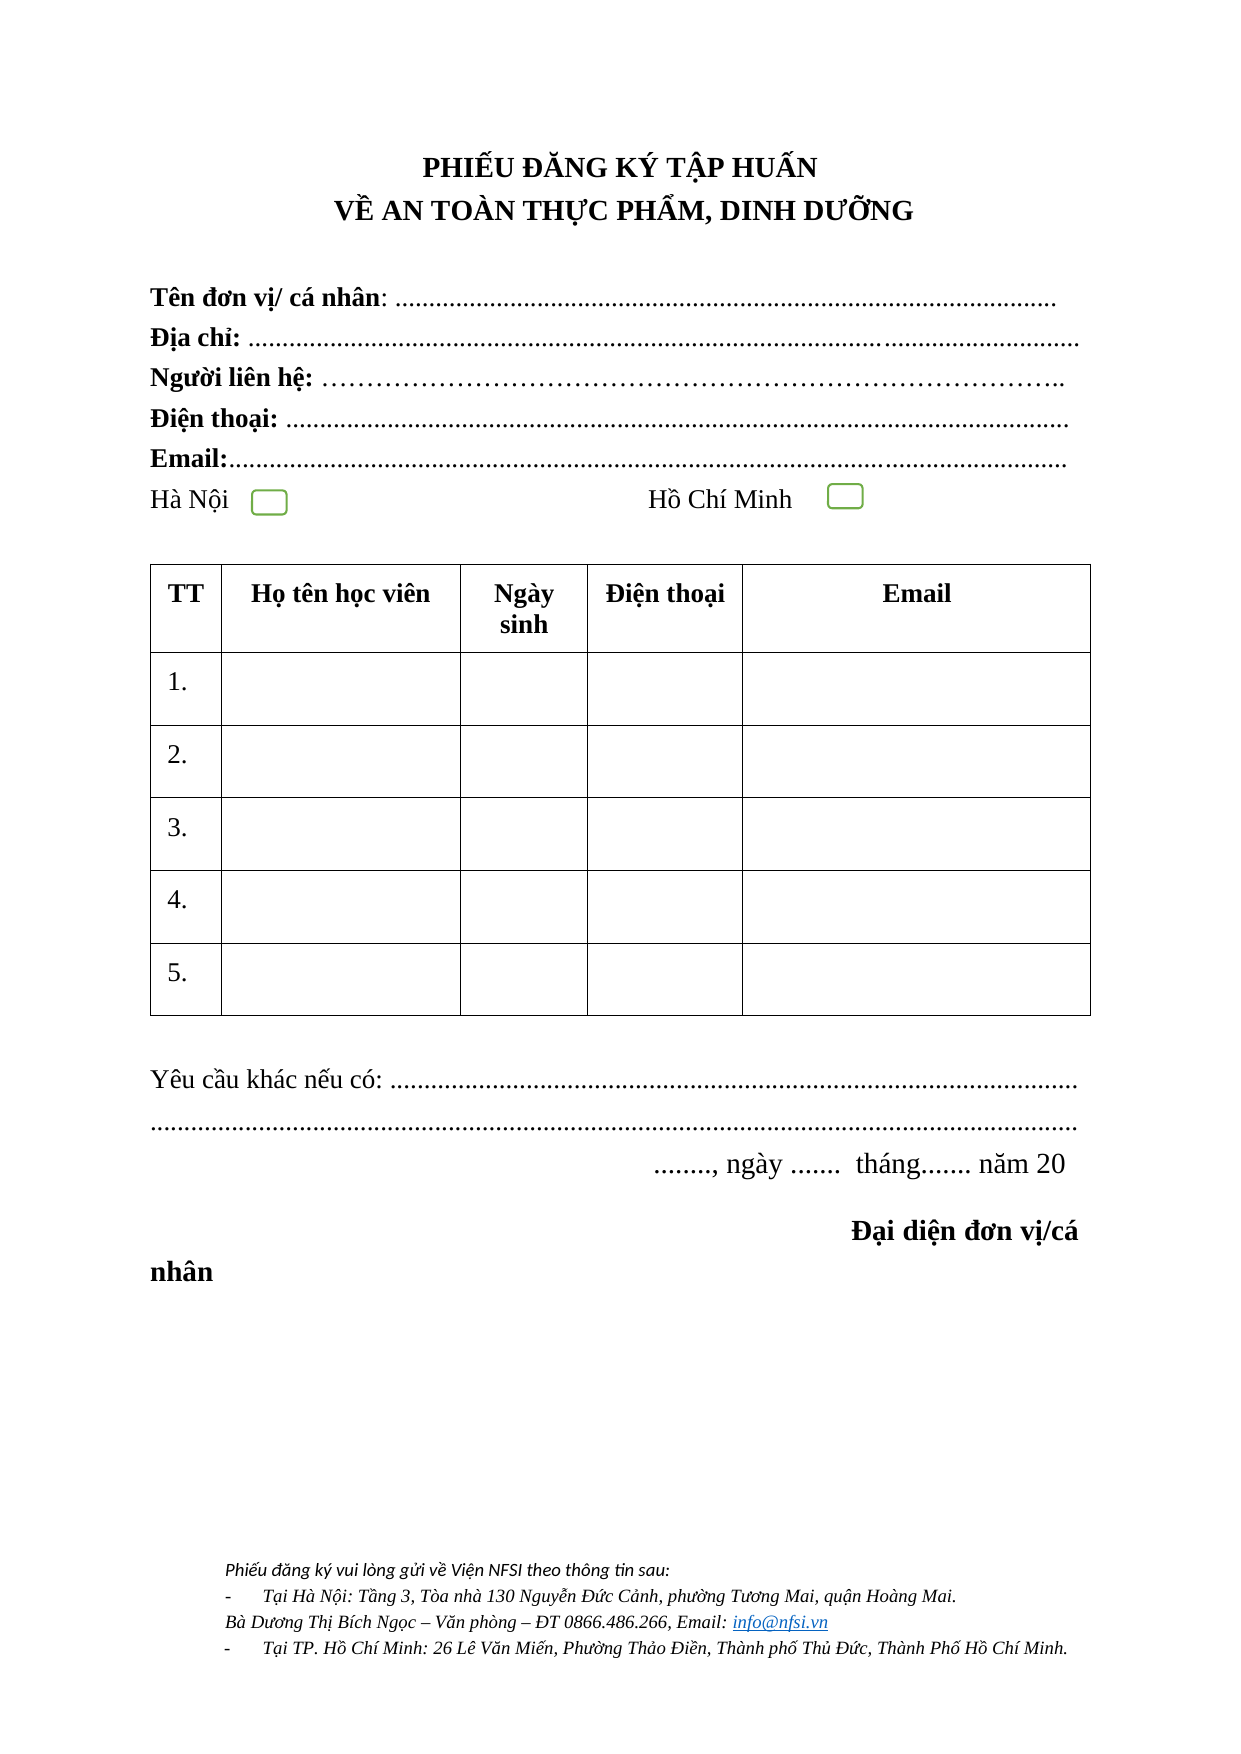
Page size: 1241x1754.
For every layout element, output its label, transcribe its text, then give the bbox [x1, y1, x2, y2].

table_cell [743, 798, 1090, 870]
table_header Điện thoại [588, 565, 742, 652]
table_cell [588, 798, 742, 870]
table_cell [743, 653, 1090, 724]
table_cell [222, 871, 460, 943]
table_cell [461, 726, 587, 797]
table_cell [461, 653, 587, 724]
table_cell [151, 871, 221, 943]
table_cell [222, 653, 460, 724]
table_cell [461, 871, 587, 943]
table_cell [588, 726, 742, 797]
text Địa chỉ: ............................. [150, 321, 1090, 352]
text Đại diện đơn vị/cá nhân [150, 1213, 1090, 1287]
table_cell [588, 871, 742, 943]
list Tại Hà Nội: Tầng 3, Tòa nhà 130 Nguyễn Đức Cảnh, phường Tương Mai, quận Hoàng Mai. [225, 1585, 1090, 1607]
table_cell [151, 798, 221, 870]
list Tại TP. Hồ Chí Minh: 26 Lê Văn Miến, Phường Thảo Điền, Thành phố Thủ Đức, Thành Phố Hồ Chí Minh. [224, 1637, 1090, 1659]
table_header TT [151, 565, 221, 652]
table_cell [222, 944, 460, 1015]
table_cell [461, 944, 587, 1015]
table_cell [222, 726, 460, 797]
table_cell [151, 726, 221, 797]
table_cell [743, 871, 1090, 943]
table_cell [743, 726, 1090, 797]
table_header Ngày sinh [461, 565, 587, 652]
table_cell [588, 944, 742, 1015]
table_cell [151, 944, 221, 1015]
text Yêu cầu khác nếu có: [150, 1063, 1090, 1094]
text Người liên hệ: ……………………………………………………………………….. [150, 361, 1090, 393]
table_cell [222, 798, 460, 870]
table_cell [743, 944, 1090, 1015]
text Email:............................................................................................................................ [150, 442, 1090, 473]
text Hà Nội Hồ Chí Minh [150, 483, 1090, 514]
list Phiếu đăng ký vui lòng gửi về Viện NFSI theo thông tin sau: [150, 1558, 1124, 1581]
table_header Email [743, 565, 1090, 652]
table_cell [151, 653, 221, 724]
list Bà Dương Thị Bích Ngọc – Văn phòng – ĐT 0866.486.266, Email: info@nfsi.vn [150, 1611, 1090, 1633]
text Tên đơn vị/ cá nhân: .................................................................................................. [150, 281, 1090, 312]
text ........, ngày ....... tháng....... năm 20 [150, 1146, 1090, 1180]
text PHIẾU ĐĂNG KÝ TẬP HUẤN [150, 150, 1090, 183]
table_cell [588, 653, 742, 724]
text VỀ AN TOÀN THỰC PHẨM, DINH DƯỠNG [150, 193, 1090, 227]
table_cell [461, 798, 587, 870]
table_header Họ tên học viên [222, 565, 460, 652]
text Điện thoại: .................................................................................................................... [150, 402, 1090, 433]
